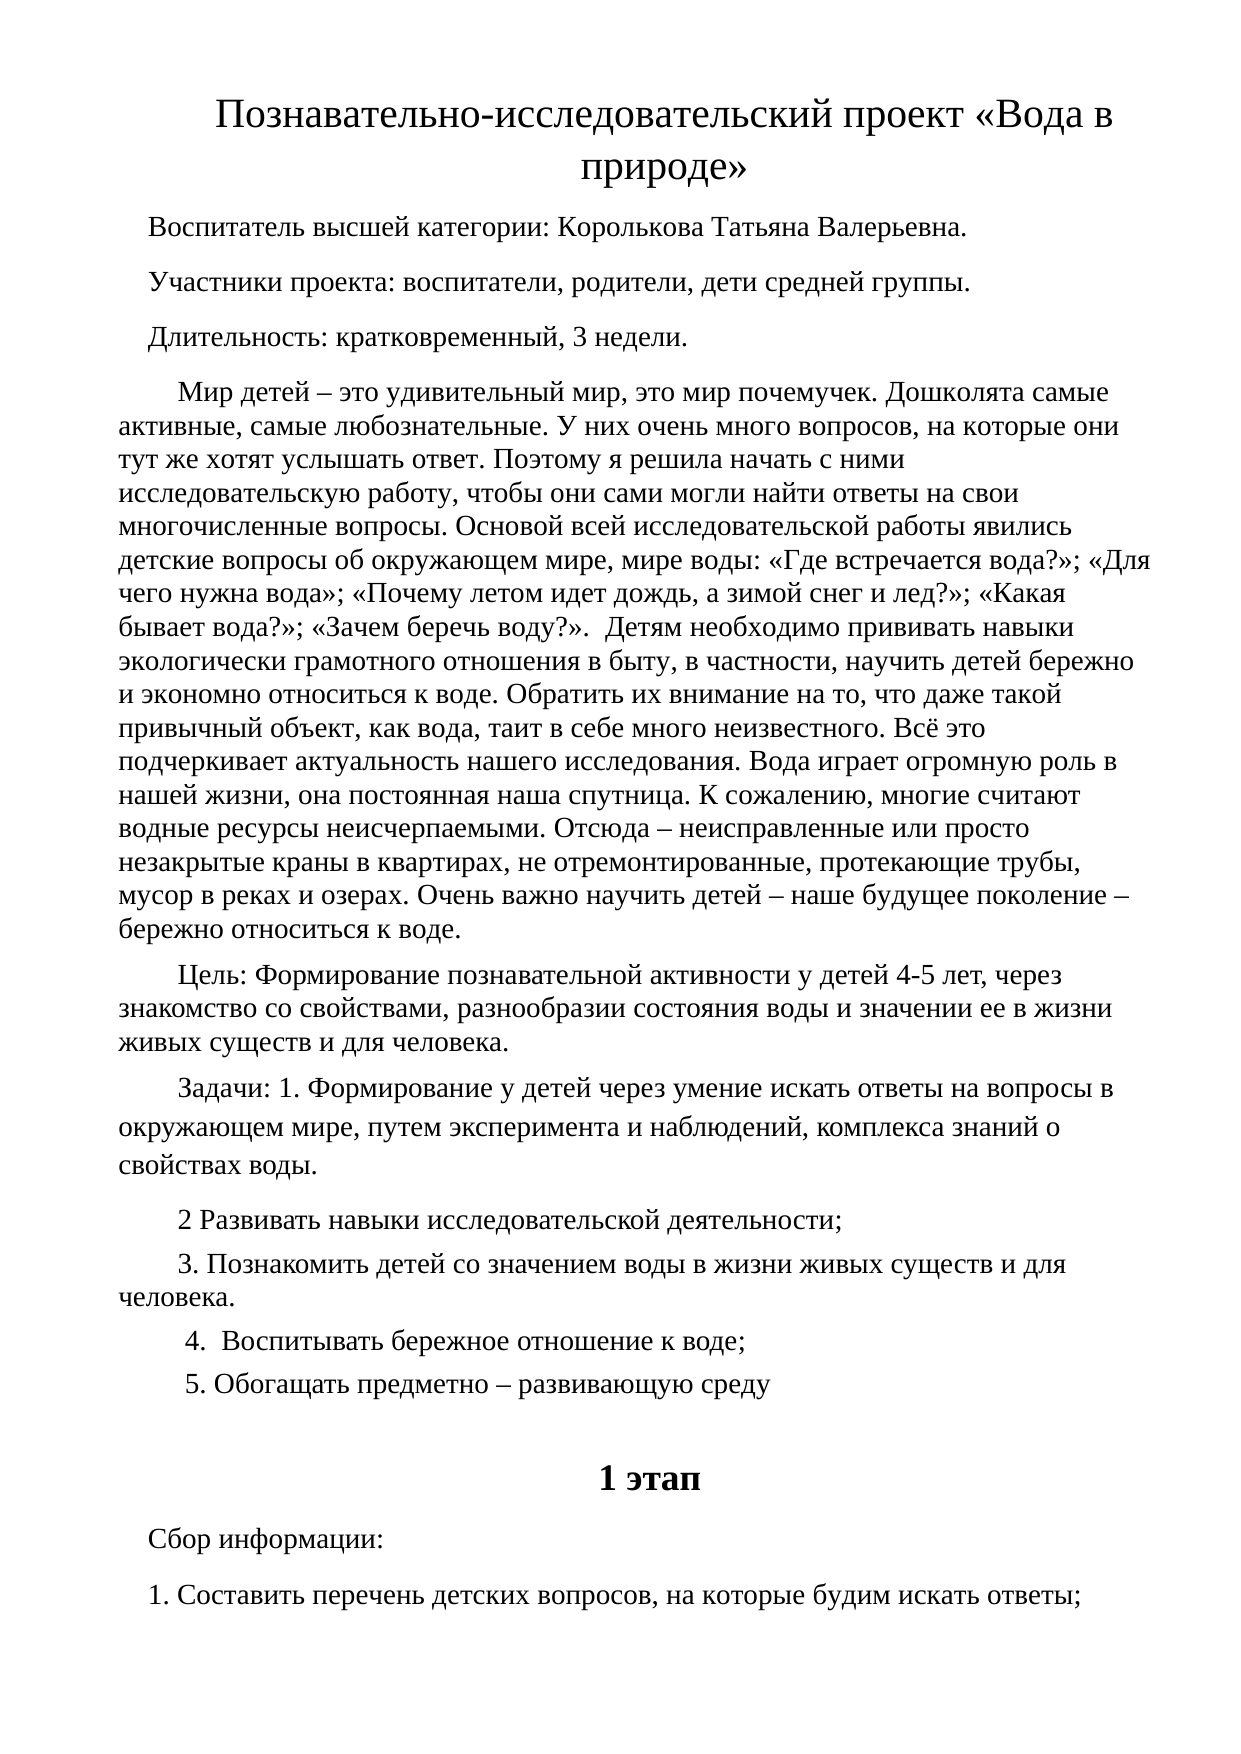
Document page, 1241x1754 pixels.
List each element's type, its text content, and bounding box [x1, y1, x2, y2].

text 1 этап [103, 1455, 1152, 1498]
text Мир детей – это удивительный мир, это мир почемучек. Дошколята самые активные, самые любознательные. У них очень много вопросов, на которые они тут же хотят услышать ответ. Поэтому я решила начать с ними исследовательскую работу, чтобы они сами могли найти ответы на свои многочисленные вопросы. Основой всей исследовательской работы явились детские вопросы об окружающем мире, мире воды: «Где встречается вода?»; «Для чего нужна вода»; «Почему летом идет дождь, а зимой снег и лед?»; «Какая бывает вода?»; «Зачем беречь воду?». Детям необходимо прививать навыки экологически грамотного отношения в быту, в частности, научить детей бережно и экономно относиться к воде. Обратить их внимание на то, что даже такой привычный объект, как вода, таит в себе много неизвестного. Всё это подчеркивает актуальность нашего исследования. Вода играет огромную роль в нашей жизни, она постоянная наша спутница. К сожалению, многие считают водные ресурсы неисчерпаемыми. Отсюда – неисправленные или просто незакрытые краны в квартирах, не отремонтированные, протекающие трубы, мусор в реках и озерах. Очень важно научить детей – наше будущее поколение – бережно относиться к воде. [118, 374, 1152, 944]
text 4. Воспитывать бережное отношение к воде; [177, 1323, 1152, 1357]
text Длительность: кратковременный, 3 недели. [103, 319, 1152, 353]
text Познавательно-исследовательский проект «Вода в природе» [177, 89, 1152, 188]
text 2 Развивать навыки исследовательской деятельности; [118, 1202, 1152, 1236]
text 5. Обогащать предметно – развивающую среду [118, 1367, 1152, 1400]
text Воспитатель высшей категории: Королькова Татьяна Валерьевна. [103, 209, 1152, 242]
text 3. Познакомить детей со значением воды в жизни живых существ и для человека. [118, 1246, 1152, 1313]
text Участники проекта: воспитатели, родители, дети средней группы. [103, 264, 1152, 297]
text 1. Составить перечень детских вопросов, на которые будим искать ответы; [103, 1577, 1152, 1610]
text Сбор информации: [103, 1522, 1152, 1555]
text Цель: Формирование познавательной активности у детей 4-5 лет, через знакомство со свойствами, разнообразии состояния воды и значении ее в жизни живых существ и для человека. [118, 957, 1152, 1058]
text Задачи: 1. Формирование у детей через умение искать ответы на вопросы в окружающем мире, путем эксперимента и наблюдений, комплекса знаний о свойствах воды. [118, 1070, 1152, 1181]
